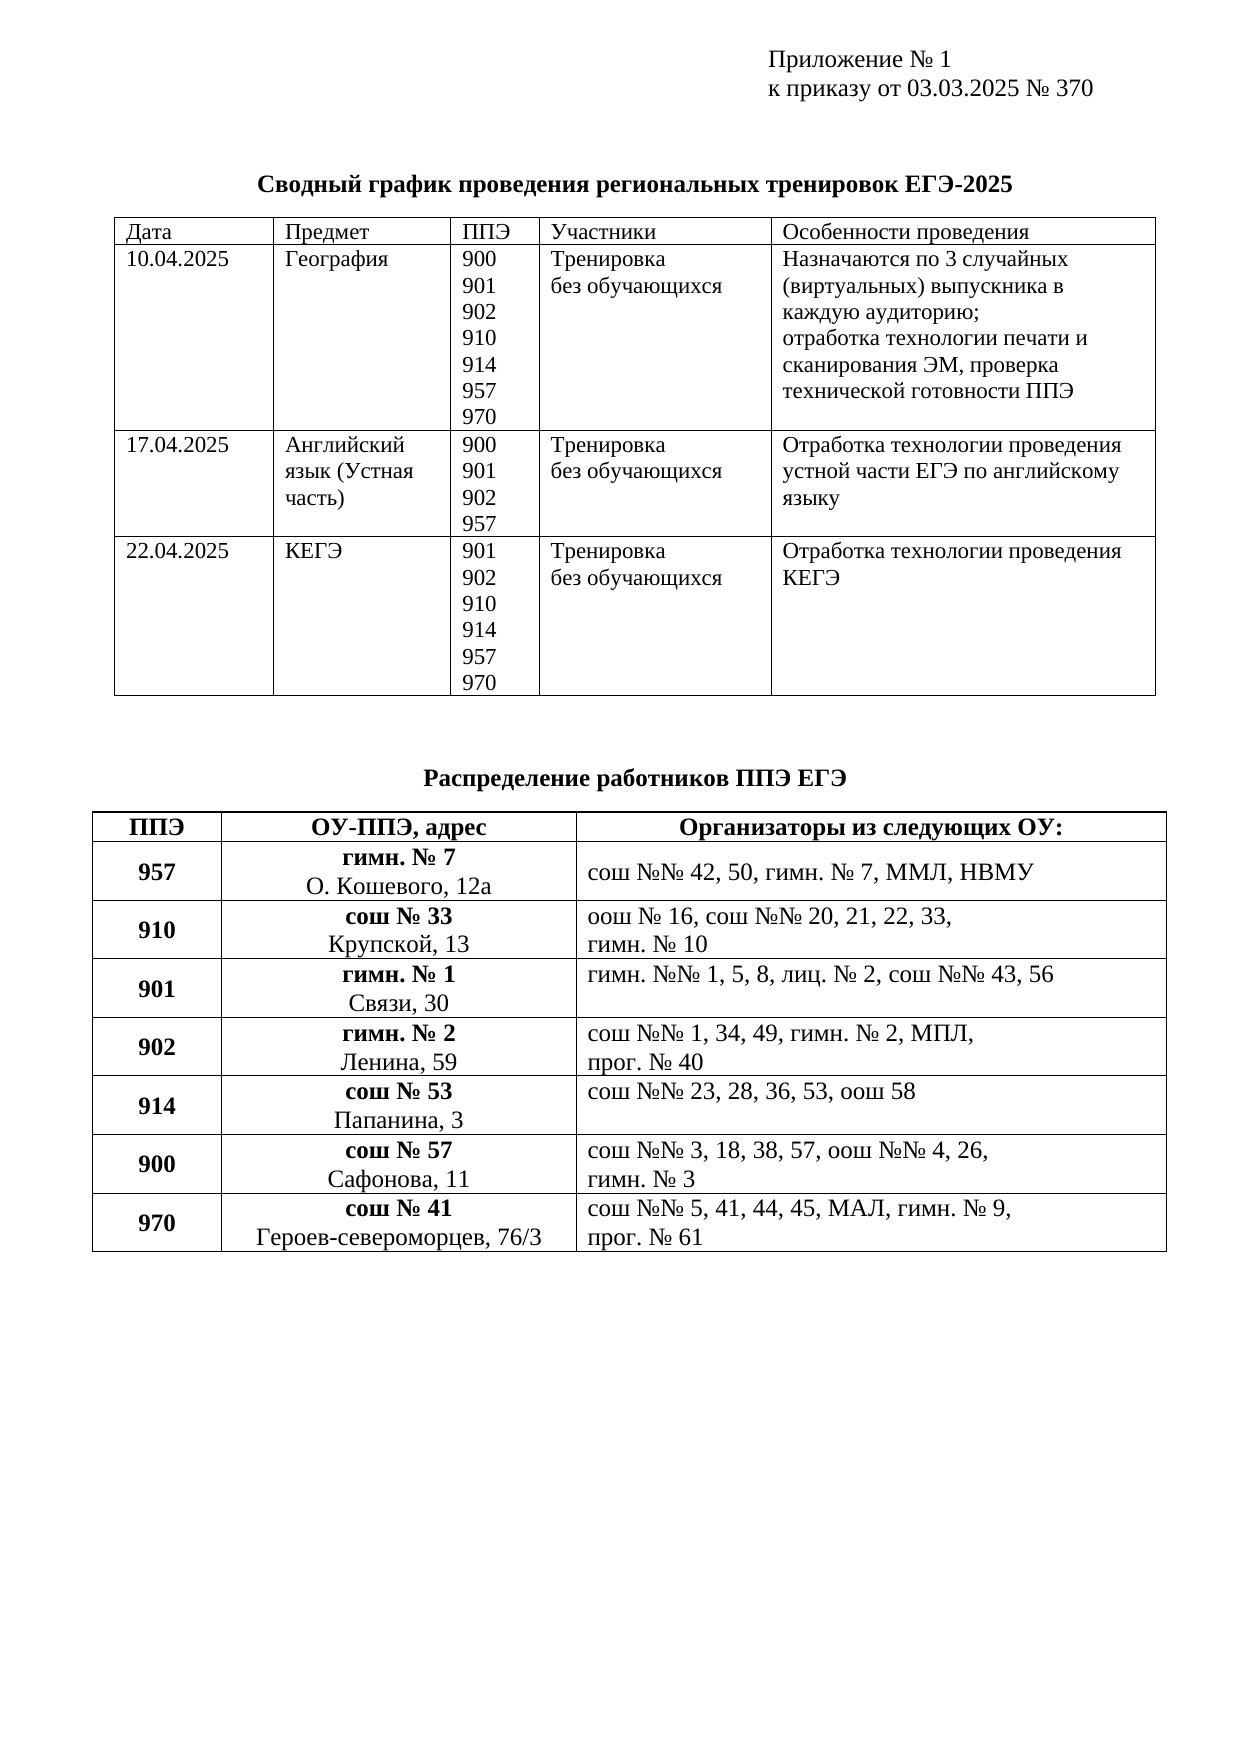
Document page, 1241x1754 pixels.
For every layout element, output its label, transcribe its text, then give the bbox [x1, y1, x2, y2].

table_cell 910 [93, 901, 221, 958]
table_cell сош №№ 42, 50, гимн. № 7, ММЛ, НВМУ [577, 842, 1166, 900]
table_cell сош № 57 Сафонова, 11 [222, 1135, 576, 1192]
table_cell Отработка технологии проведения устной части ЕГЭ по английскому языку [772, 431, 1155, 536]
table_cell 22.04.2025 [115, 537, 273, 695]
text Сводный график проведения региональных тренировок ЕГЭ-2025 [103, 169, 1167, 198]
table_cell 901 902 910 914 957 970 [451, 537, 539, 695]
table_header ППЭ [93, 813, 221, 841]
table_header Организаторы из следующих ОУ: [577, 813, 1166, 841]
table_cell 914 [93, 1076, 221, 1134]
table_cell гимн. № 2 Ленина, 59 [222, 1018, 576, 1075]
table_header ППЭ [451, 218, 539, 244]
table_cell География [274, 245, 450, 430]
text к приказу от 03.03.2025 № 370 [103, 73, 1167, 102]
table_cell 900 [93, 1135, 221, 1192]
table_cell сош №№ 3, 18, 38, 57, оош №№ 4, 26, гимн. № 3 [577, 1135, 1166, 1192]
table_cell 957 [93, 842, 221, 900]
table_cell оош № 16, сош №№ 20, 21, 22, 33, гимн. № 10 [577, 901, 1166, 958]
table_cell 17.04.2025 [115, 431, 273, 536]
table_cell 900 901 902 910 914 957 970 [451, 245, 539, 430]
table_cell сош №№ 5, 41, 44, 45, МАЛ, гимн. № 9, прог. № 61 [577, 1194, 1166, 1251]
table_header Участники [540, 218, 771, 244]
table_cell гимн. №№ 1, 5, 8, лиц. № 2, сош №№ 43, 56 [577, 959, 1166, 1017]
table_cell 10.04.2025 [115, 245, 273, 430]
table_cell сош № 33 Крупской, 13 [222, 901, 576, 958]
table_header ОУ-ППЭ, адрес [222, 813, 576, 841]
table_header Особенности проведения [772, 218, 1155, 244]
table_cell Тренировка без обучающихся [540, 537, 771, 695]
table_cell 970 [93, 1194, 221, 1251]
table_cell КЕГЭ [274, 537, 450, 695]
table_cell Назначаются по 3 случайных (виртуальных) выпускника в каждую аудиторию; отработка технологии печати и сканирования ЭМ, проверка технической готовности ППЭ [772, 245, 1155, 430]
table_cell сош №№ 23, 28, 36, 53, оош 58 [577, 1076, 1166, 1134]
table_cell Отработка технологии проведения КЕГЭ [772, 537, 1155, 695]
table_header Дата [115, 218, 273, 244]
table_cell сош №№ 1, 34, 49, гимн. № 2, МПЛ, прог. № 40 [577, 1018, 1166, 1075]
table_cell гимн. № 7 О. Кошевого, 12а [222, 842, 576, 900]
table_cell сош № 53 Папанина, 3 [222, 1076, 576, 1134]
table_cell гимн. № 1 Связи, 30 [222, 959, 576, 1017]
table_cell сош № 41 Героев-североморцев, 76/3 [222, 1194, 576, 1251]
table_cell 901 [93, 959, 221, 1017]
table_cell Тренировка без обучающихся [540, 431, 771, 536]
text Распределение работников ППЭ ЕГЭ [103, 763, 1167, 792]
table_cell 900 901 902 957 [451, 431, 539, 536]
table_header Предмет [274, 218, 450, 244]
table_cell Тренировка без обучающихся [540, 245, 771, 430]
text Приложение № 1 [103, 44, 1167, 73]
table_cell Английский язык (Устная часть) [274, 431, 450, 536]
table_cell 902 [93, 1018, 221, 1075]
